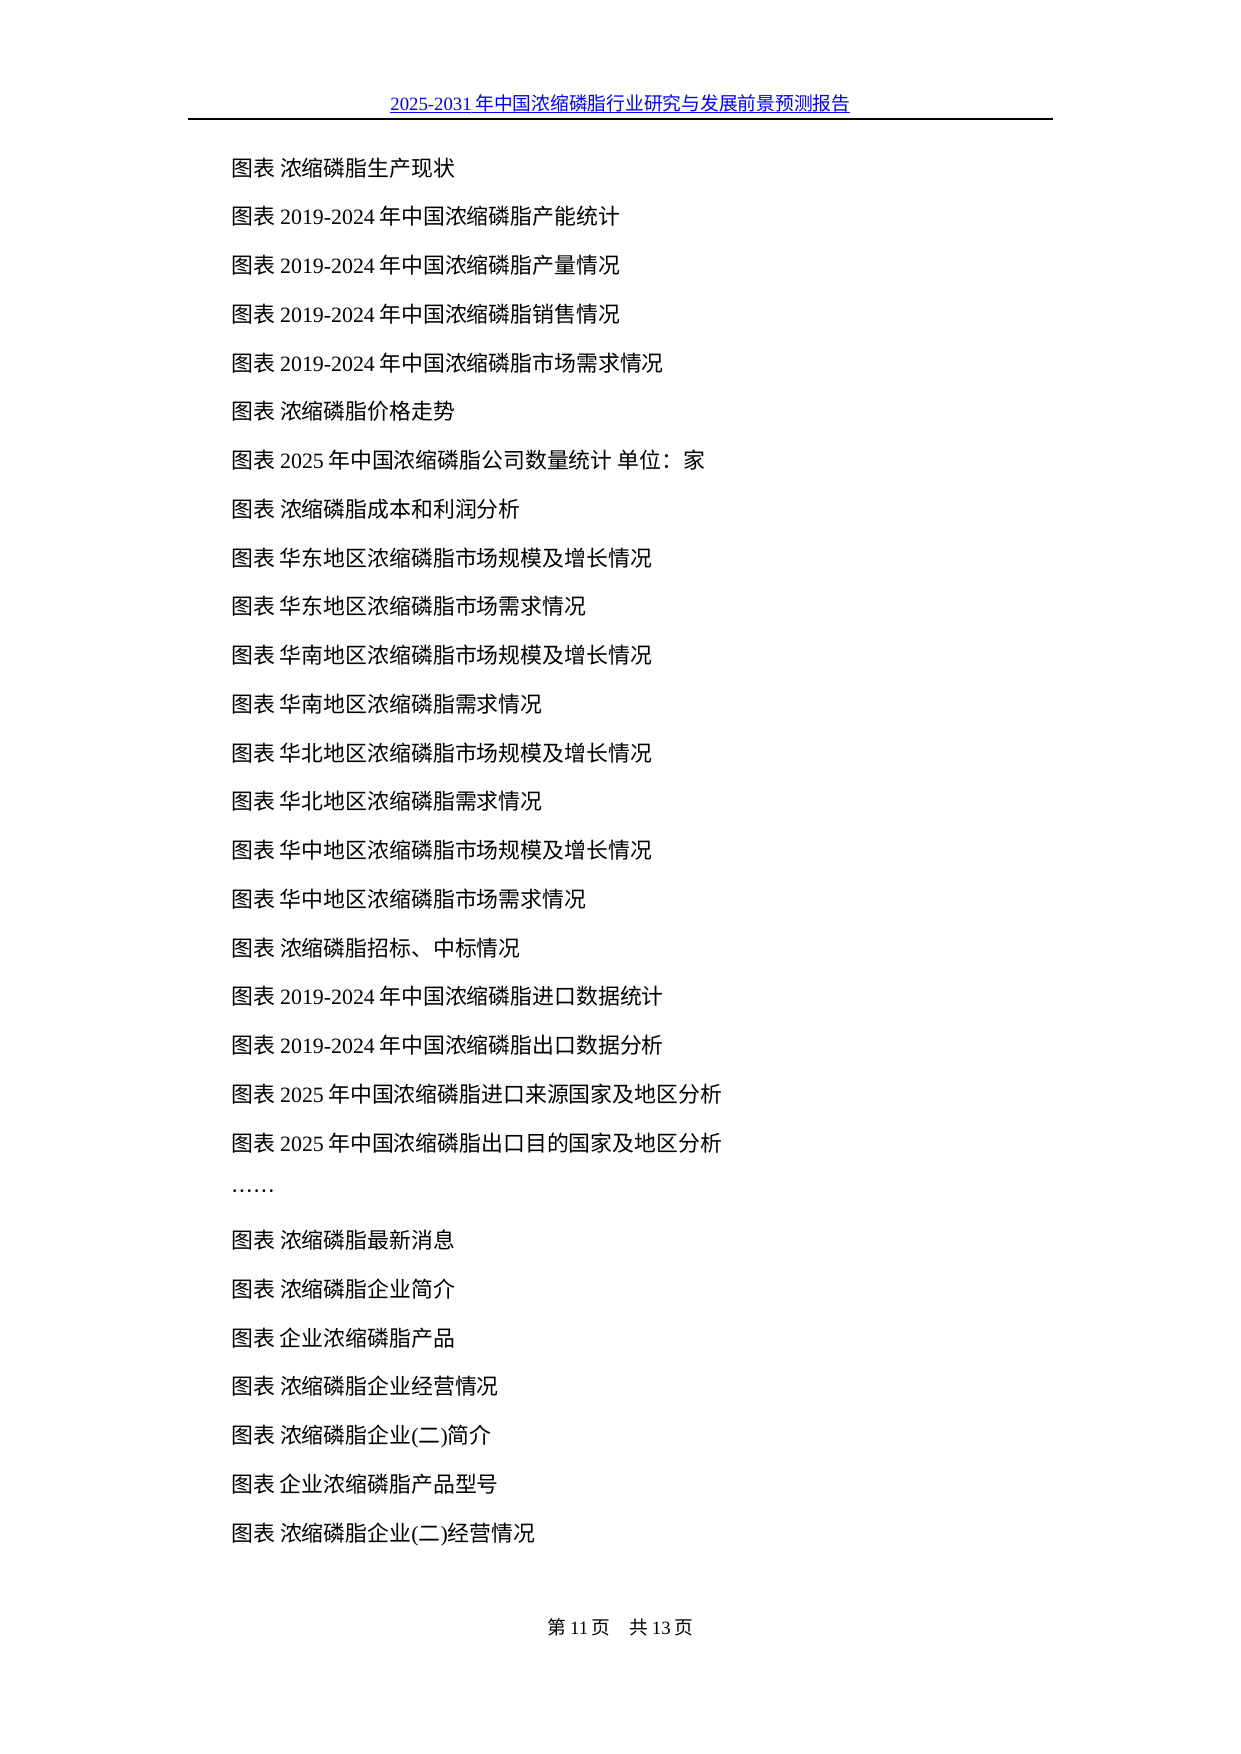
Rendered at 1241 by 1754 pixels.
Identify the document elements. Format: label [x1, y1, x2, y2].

text [187, 150, 1053, 1548]
